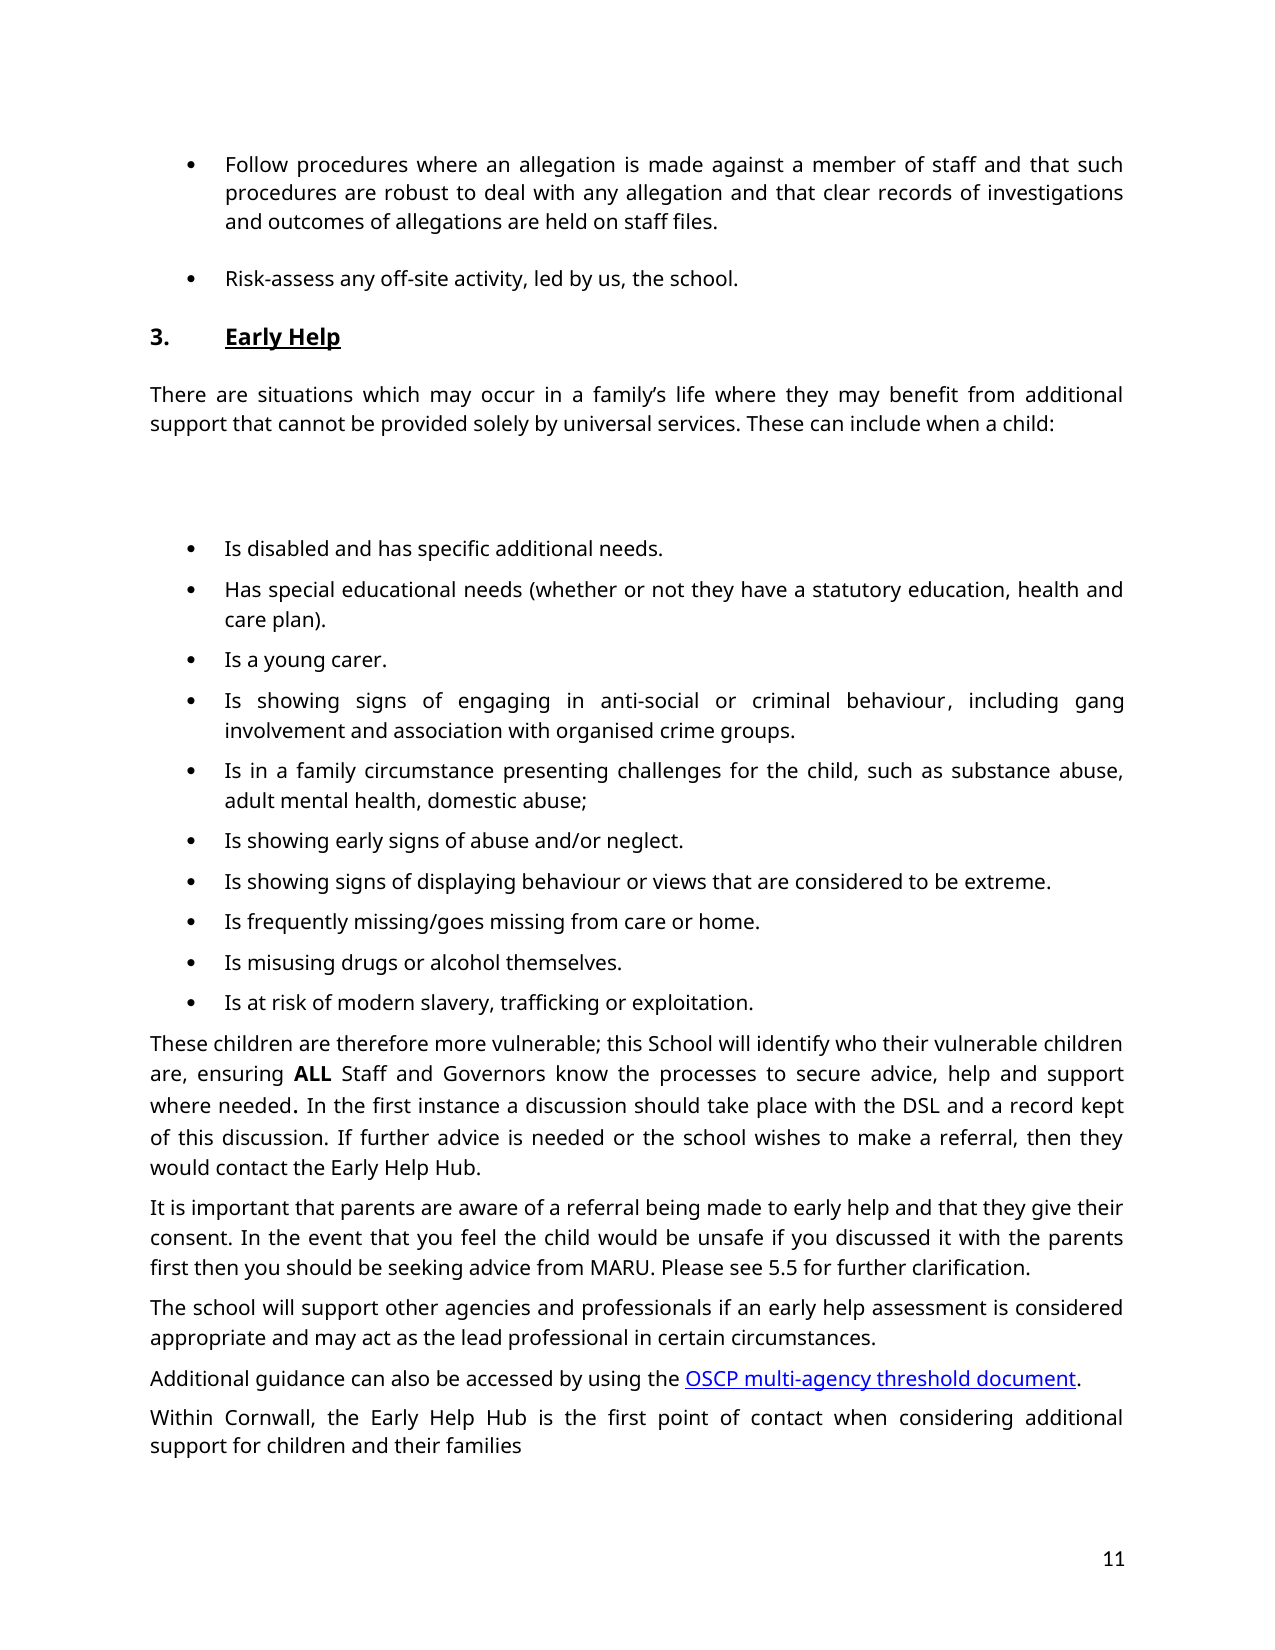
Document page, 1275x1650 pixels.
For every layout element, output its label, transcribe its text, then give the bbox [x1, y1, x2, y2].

text There are situations which may occur in a family’s life where they may benefit from additional support that cannot be provided solely by universal services. These can include when a child: [150, 380, 1125, 437]
list Is misusing drugs or alcohol themselves. [187, 946, 1125, 976]
list Is at risk of modern slavery, trafficking or exploitation. [187, 987, 1125, 1017]
list Risk-assess any off-site activity, led by us, the school. [187, 264, 1125, 292]
text It is important that parents are aware of a referral being made to early help and that they give their consent. In the event that you feel the child would be unsafe if you discussed it with the parents first then you should be seeking advice from MARU. Please see 5.5 for further clarification. [150, 1192, 1125, 1282]
list Is showing signs of engaging in anti-social or criminal behaviour, including gang involvement and association with organised crime groups. [187, 684, 1125, 744]
list Is in a family circumstance presenting challenges for the child, such as substance abuse, adult mental health, domestic abuse; [187, 754, 1125, 814]
text Additional guidance can also be accessed by using the OSCP multi-agency threshold document. [150, 1362, 1125, 1392]
list Is a young carer. [187, 644, 1125, 674]
text These children are therefore more vulnerable; this School will identify who their vulnerable children are, ensuring ALL Staff and Governors know the processes to secure advice, help and support where needed. In the first instance a discussion should take place with the DSL and a record kept of this discussion. If further advice is needed or the school wishes to make a referral, then they would contact the Early Help Hub. [150, 1027, 1125, 1181]
text The school will support other agencies and professionals if an early help assessment is considered appropriate and may act as the lead professional in certain circumstances. [150, 1292, 1125, 1352]
text Within Cornwall, the Early Help Hub is the first point of contact when considering additional support for children and their families [150, 1403, 1125, 1460]
list Is showing early signs of abuse and/or neglect. [187, 825, 1125, 855]
list Is showing signs of displaying behaviour or views that are considered to be extreme. [187, 865, 1125, 895]
text 3. Early Help [150, 321, 1125, 352]
list Is frequently missing/goes missing from care or home. [187, 906, 1125, 936]
list Has special educational needs (whether or not they have a statutory education, health and care plan). [187, 573, 1125, 633]
list Follow procedures where an allegation is made against a member of staff and that such procedures are robust to deal with any allegation and that clear records of investigations and outcomes of allegations are held on staff files. [187, 150, 1125, 235]
list Is disabled and has specific additional needs. [187, 533, 1125, 563]
